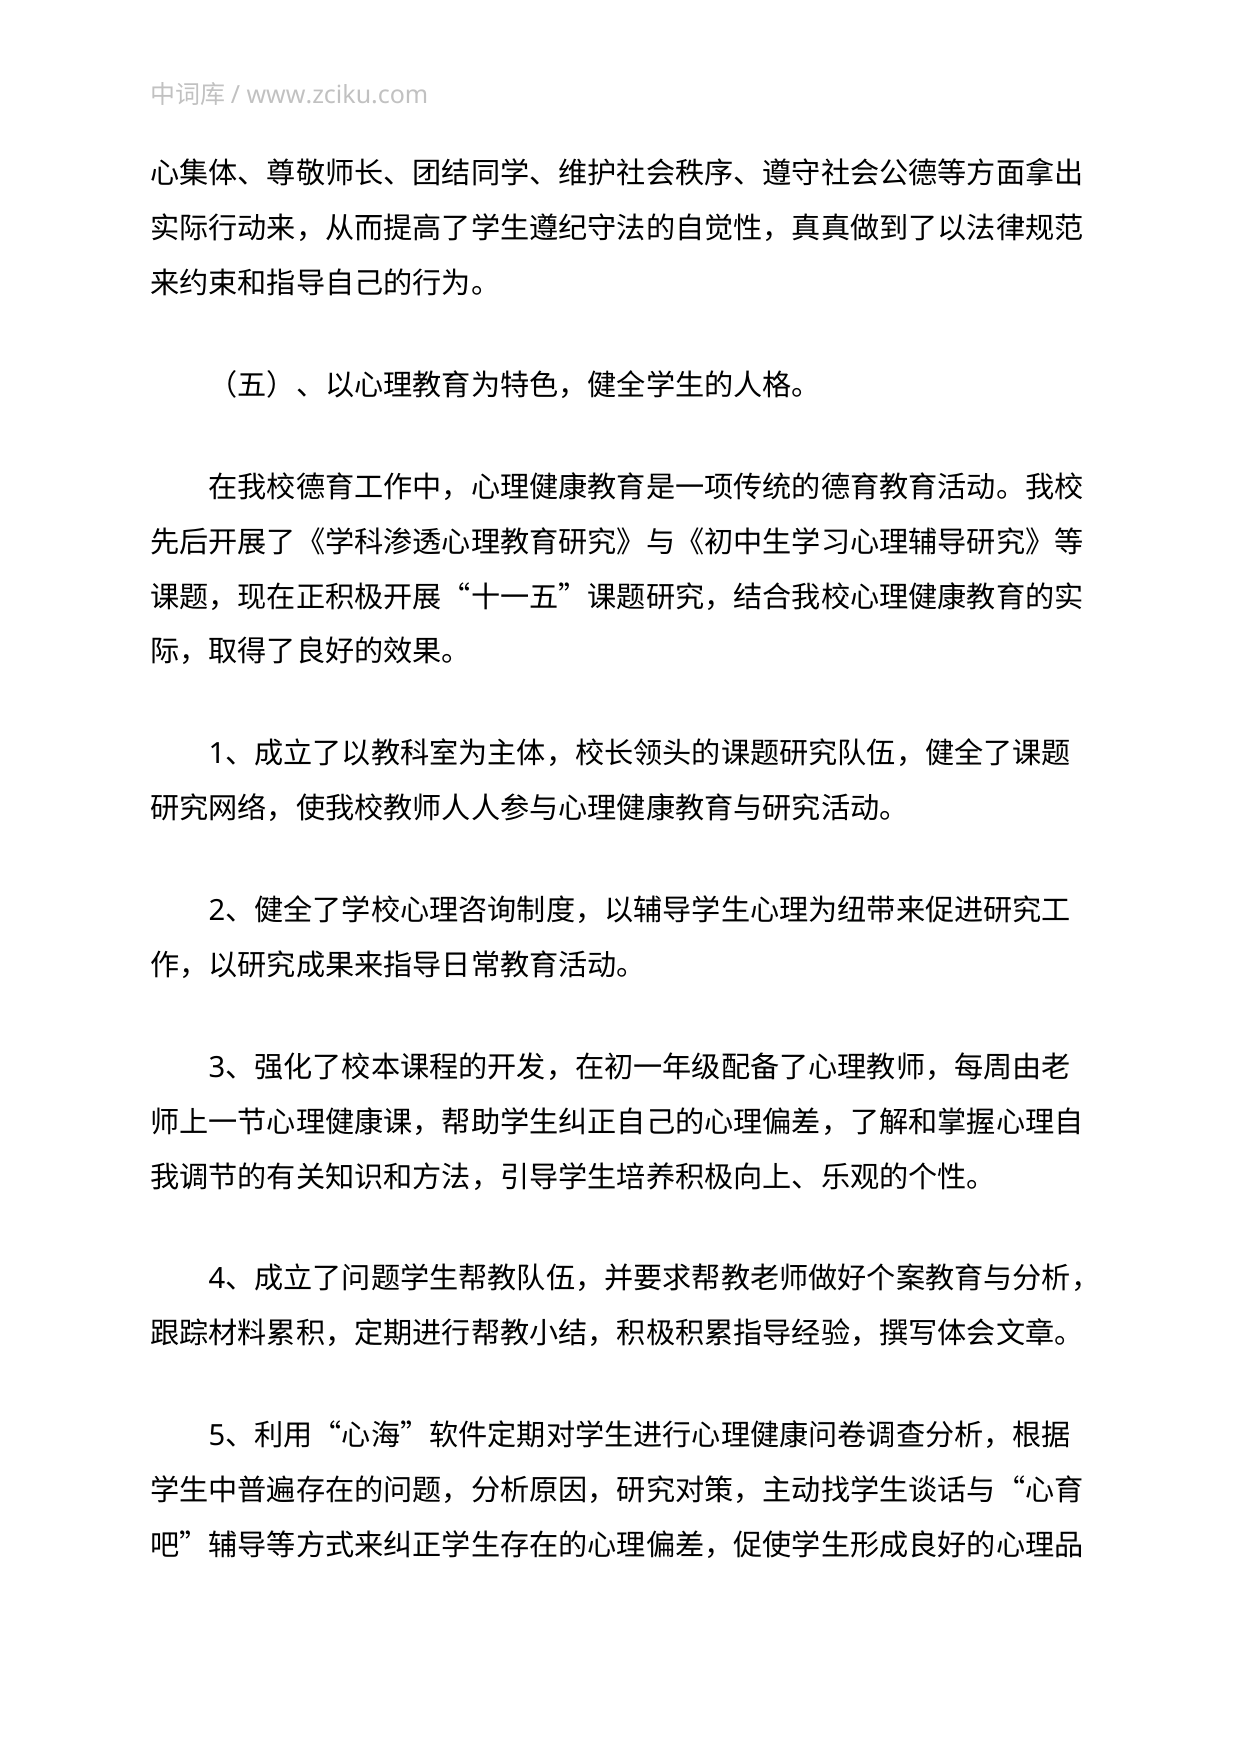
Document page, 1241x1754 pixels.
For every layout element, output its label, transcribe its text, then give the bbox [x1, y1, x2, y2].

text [150, 150, 1090, 302]
text 3、强化了校本课程的开发，在初一年级配备了心理教师，每周由老师上一节心理健康课，帮助学生纠正自己的心理偏差，了解和掌握心理自我调节的有关知识和方法，引导学生培养积极向上、乐观的个性。 [150, 1043, 1090, 1196]
text 2、健全了学校心理咨询制度，以辅导学生心理为纽带来促进研究工作，以研究成果来指导日常教育活动。 [150, 887, 1090, 984]
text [150, 1412, 1090, 1564]
text 4、成立了问题学生帮教队伍，并要求帮教老师做好个案教育与分析，跟踪材料累积，定期进行帮教小结，积极积累指导经验，撰写体会文章。 [150, 1255, 1090, 1352]
text 1、成立了以教科室为主体，校长领头的课题研究队伍，健全了课题研究网络，使我校教师人人参与心理健康教育与研究活动。 [150, 730, 1090, 827]
text 在我校德育工作中，心理健康教育是一项传统的德育教育活动。我校先后开展了《学科渗透心理教育研究》与《初中生学习心理辅导研究》等课题，现在正积极开展“十一五”课题研究，结合我校心理健康教育的实际，取得了良好的效果。 [150, 463, 1090, 670]
text （五）、以心理教育为特色，健全学生的人格。 [150, 362, 1090, 404]
